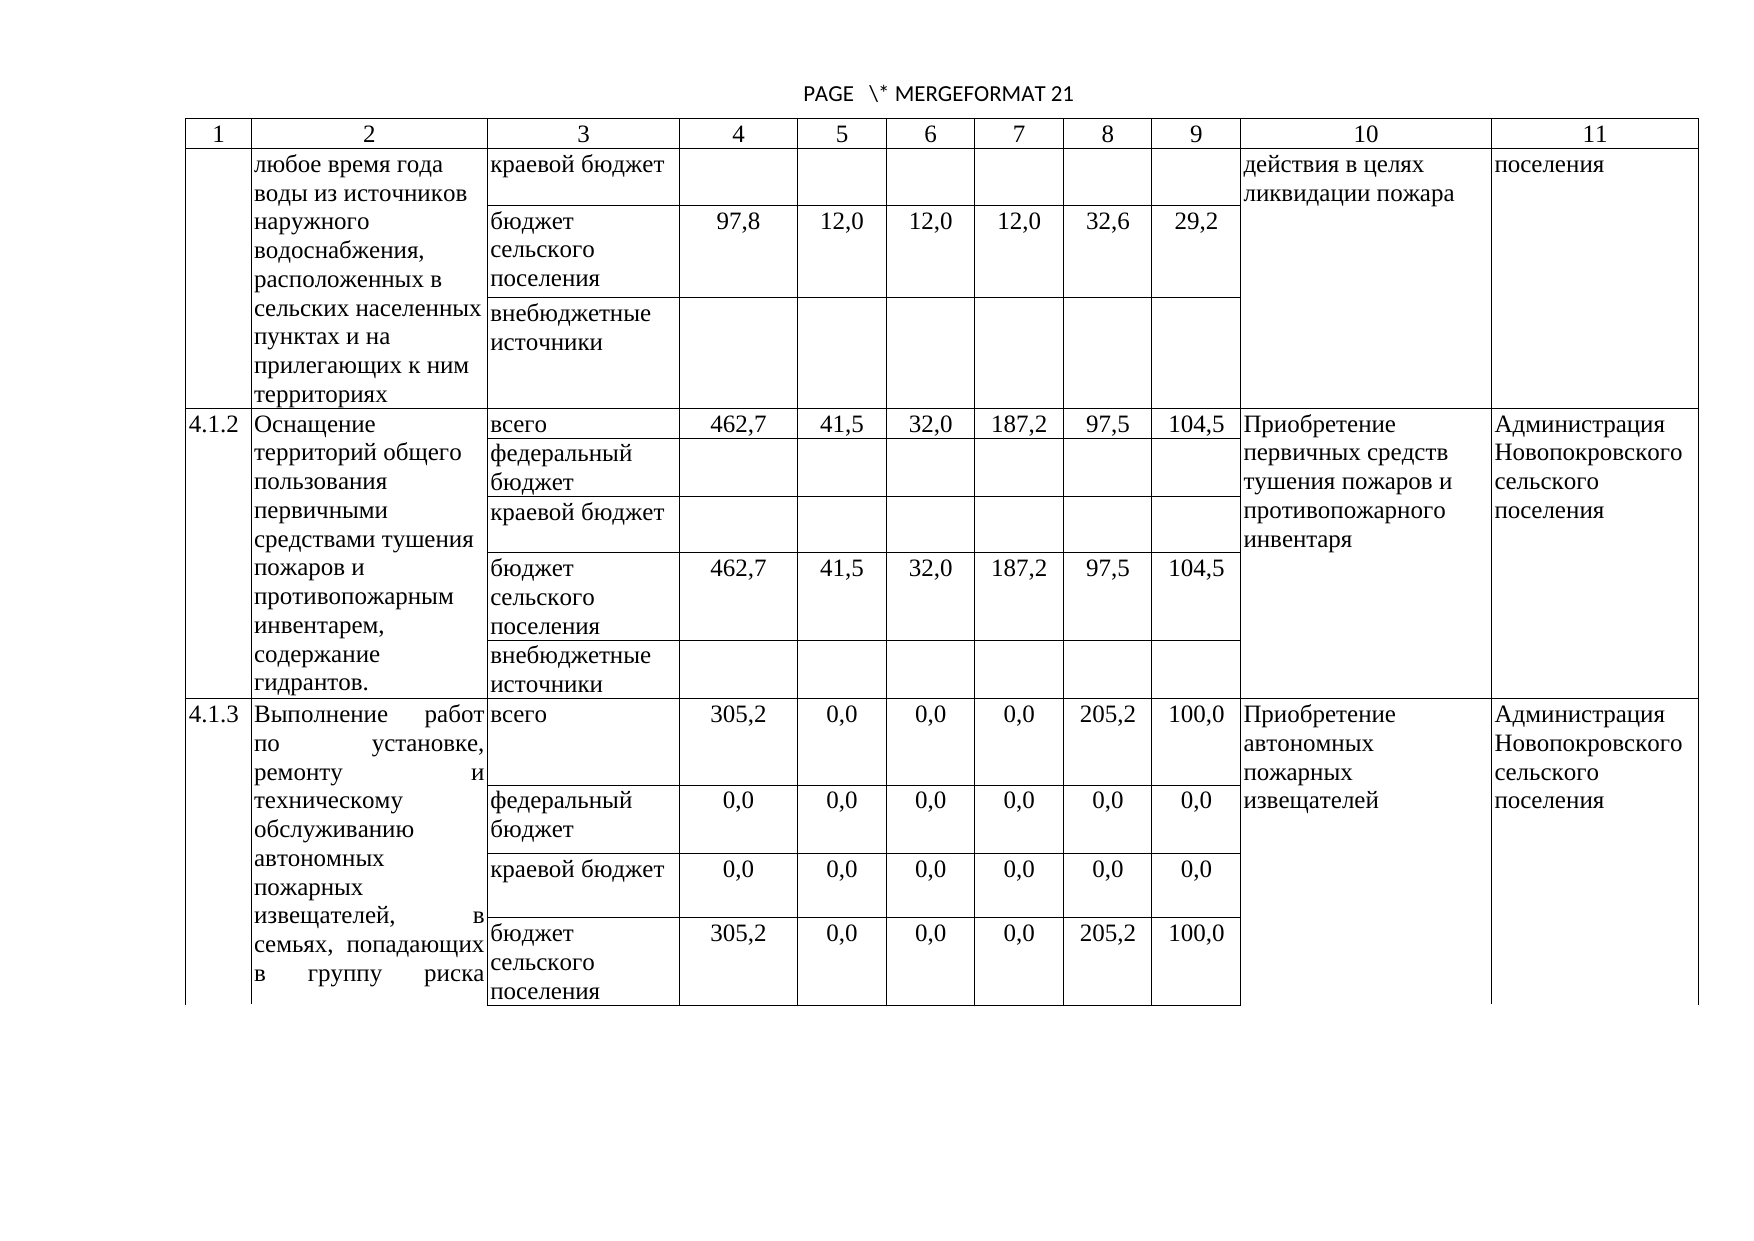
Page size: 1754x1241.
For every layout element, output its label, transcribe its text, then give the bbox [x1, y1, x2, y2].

table_cell 187,2 [975, 553, 1063, 639]
table_cell Выполнение работ по установке, ремонту и техническому обслуживанию автономных пожарных извещателей, в семьях, попадающих в группу риска (многодетные семьи, семьи состоящие на различных видах учета, находящихся в социально опасном положении, многодетные семьи, оказавшиеся в трудной жизненной ситуации, одиноко проживающие пожилые граждане и инвалиды) за счет бюджетных либо внебюджетных средств [252, 699, 487, 1004]
table_cell 0,0 [798, 854, 886, 917]
table_cell [887, 149, 974, 205]
table_cell [1064, 149, 1151, 205]
table_cell [887, 641, 974, 698]
table_cell Приобретение автономных пожарных извещателей [1241, 699, 1491, 1004]
table_cell [1064, 298, 1151, 408]
table_cell 4.1.3 [186, 699, 251, 1004]
table_cell 0,0 [798, 699, 886, 784]
table_cell 0,0 [1152, 854, 1240, 917]
table_cell [887, 439, 974, 496]
table_cell 0,0 [887, 854, 974, 917]
table_cell всего [488, 409, 679, 437]
table_cell [798, 149, 886, 205]
table_cell [798, 497, 886, 552]
table_cell 41,5 [798, 409, 886, 437]
table_cell 0,0 [887, 699, 974, 784]
table_cell 32,0 [887, 409, 974, 437]
table_cell [1152, 641, 1240, 698]
table_cell 0,0 [1064, 854, 1151, 917]
table_header 7 [975, 119, 1063, 148]
table_cell внебюджетные источники [488, 298, 679, 408]
table_cell 187,2 [975, 409, 1063, 437]
table_cell [798, 641, 886, 698]
table_cell 0,0 [798, 786, 886, 853]
table_cell Администрация Новопокровского сельского поселения [1492, 409, 1698, 698]
table_cell [887, 298, 974, 408]
table_cell внебюджетные источники [488, 641, 679, 698]
table_cell всего [488, 699, 679, 784]
table_cell [798, 439, 886, 496]
table_cell Приобретение первичных средств тушения пожаров и противопожарного инвентаря [1241, 409, 1491, 698]
table_header 4 [680, 119, 797, 148]
table_cell 97,5 [1064, 553, 1151, 639]
table_cell 100,0 [1152, 699, 1240, 784]
table_cell 0,0 [887, 918, 974, 1004]
table_cell 0,0 [680, 786, 797, 853]
table_cell [975, 497, 1063, 552]
table_header 2 [252, 119, 487, 148]
table_cell [680, 497, 797, 552]
table_header 5 [798, 119, 886, 148]
table_cell 305,2 [680, 699, 797, 784]
table_cell [887, 497, 974, 552]
table_cell 29,2 [1152, 206, 1240, 297]
table_cell 0,0 [975, 699, 1063, 784]
table_header 3 [488, 119, 679, 148]
table_cell 97,5 [1064, 409, 1151, 437]
table_cell [975, 298, 1063, 408]
table_cell краевой бюджет [488, 854, 679, 917]
table_cell 0,0 [887, 786, 974, 853]
table_cell 205,2 [1064, 918, 1151, 1004]
table_cell [1064, 497, 1151, 552]
table_cell 0,0 [680, 854, 797, 917]
table_cell 100,0 [1152, 918, 1240, 1004]
table_cell [680, 298, 797, 408]
table_cell федеральный бюджет [488, 439, 679, 496]
table_cell краевой бюджет [488, 149, 679, 205]
table_cell [1064, 641, 1151, 698]
table_cell [1152, 497, 1240, 552]
table_cell [1152, 439, 1240, 496]
table_header 8 [1064, 119, 1151, 148]
table_header 1 [186, 119, 251, 148]
table_cell [975, 641, 1063, 698]
table_cell 104,5 [1152, 409, 1240, 437]
table_cell 0,0 [975, 786, 1063, 853]
table_cell 462,7 [680, 553, 797, 639]
table_cell 12,0 [798, 206, 886, 297]
table_cell 4.1.2 [186, 409, 251, 698]
table_cell 0,0 [798, 918, 886, 1004]
table_cell 0,0 [975, 918, 1063, 1004]
table_cell [1152, 149, 1240, 205]
table_cell Оснащение территорий общего пользования первичными средствами тушения пожаров и противопожарным инвентарем, содержание гидрантов. [252, 409, 487, 698]
table_cell [1064, 439, 1151, 496]
table_cell 12,0 [887, 206, 974, 297]
table_cell 305,2 [680, 918, 797, 1004]
table_header 11 [1492, 119, 1698, 148]
table_cell бюджет сельского поселения [488, 206, 679, 297]
table_cell 97,8 [680, 206, 797, 297]
table_cell 32,0 [887, 553, 974, 639]
table_cell краевой бюджет [488, 497, 679, 552]
table_cell 0,0 [1064, 786, 1151, 853]
table_cell [680, 641, 797, 698]
table_cell [1152, 298, 1240, 408]
table_cell [975, 149, 1063, 205]
table_header 9 [1152, 119, 1240, 148]
table_header 6 [887, 119, 974, 148]
table_cell 0,0 [975, 854, 1063, 917]
table_cell Администрация Новопокровского сельского поселения [1492, 699, 1698, 1004]
table_cell [680, 439, 797, 496]
table_cell 32,6 [1064, 206, 1151, 297]
table_cell 41,5 [798, 553, 886, 639]
table_cell [975, 439, 1063, 496]
table_cell бюджет сельского поселения [488, 553, 679, 639]
table_cell 205,2 [1064, 699, 1151, 784]
table_cell федеральный бюджет [488, 786, 679, 853]
table_cell [798, 298, 886, 408]
table_cell 0,0 [1152, 786, 1240, 853]
table_cell 12,0 [975, 206, 1063, 297]
table_cell бюджет сельского поселения [488, 918, 679, 1004]
table_cell [680, 149, 797, 205]
table_cell 104,5 [1152, 553, 1240, 639]
table_header 10 [1241, 119, 1491, 148]
table_cell 462,7 [680, 409, 797, 437]
